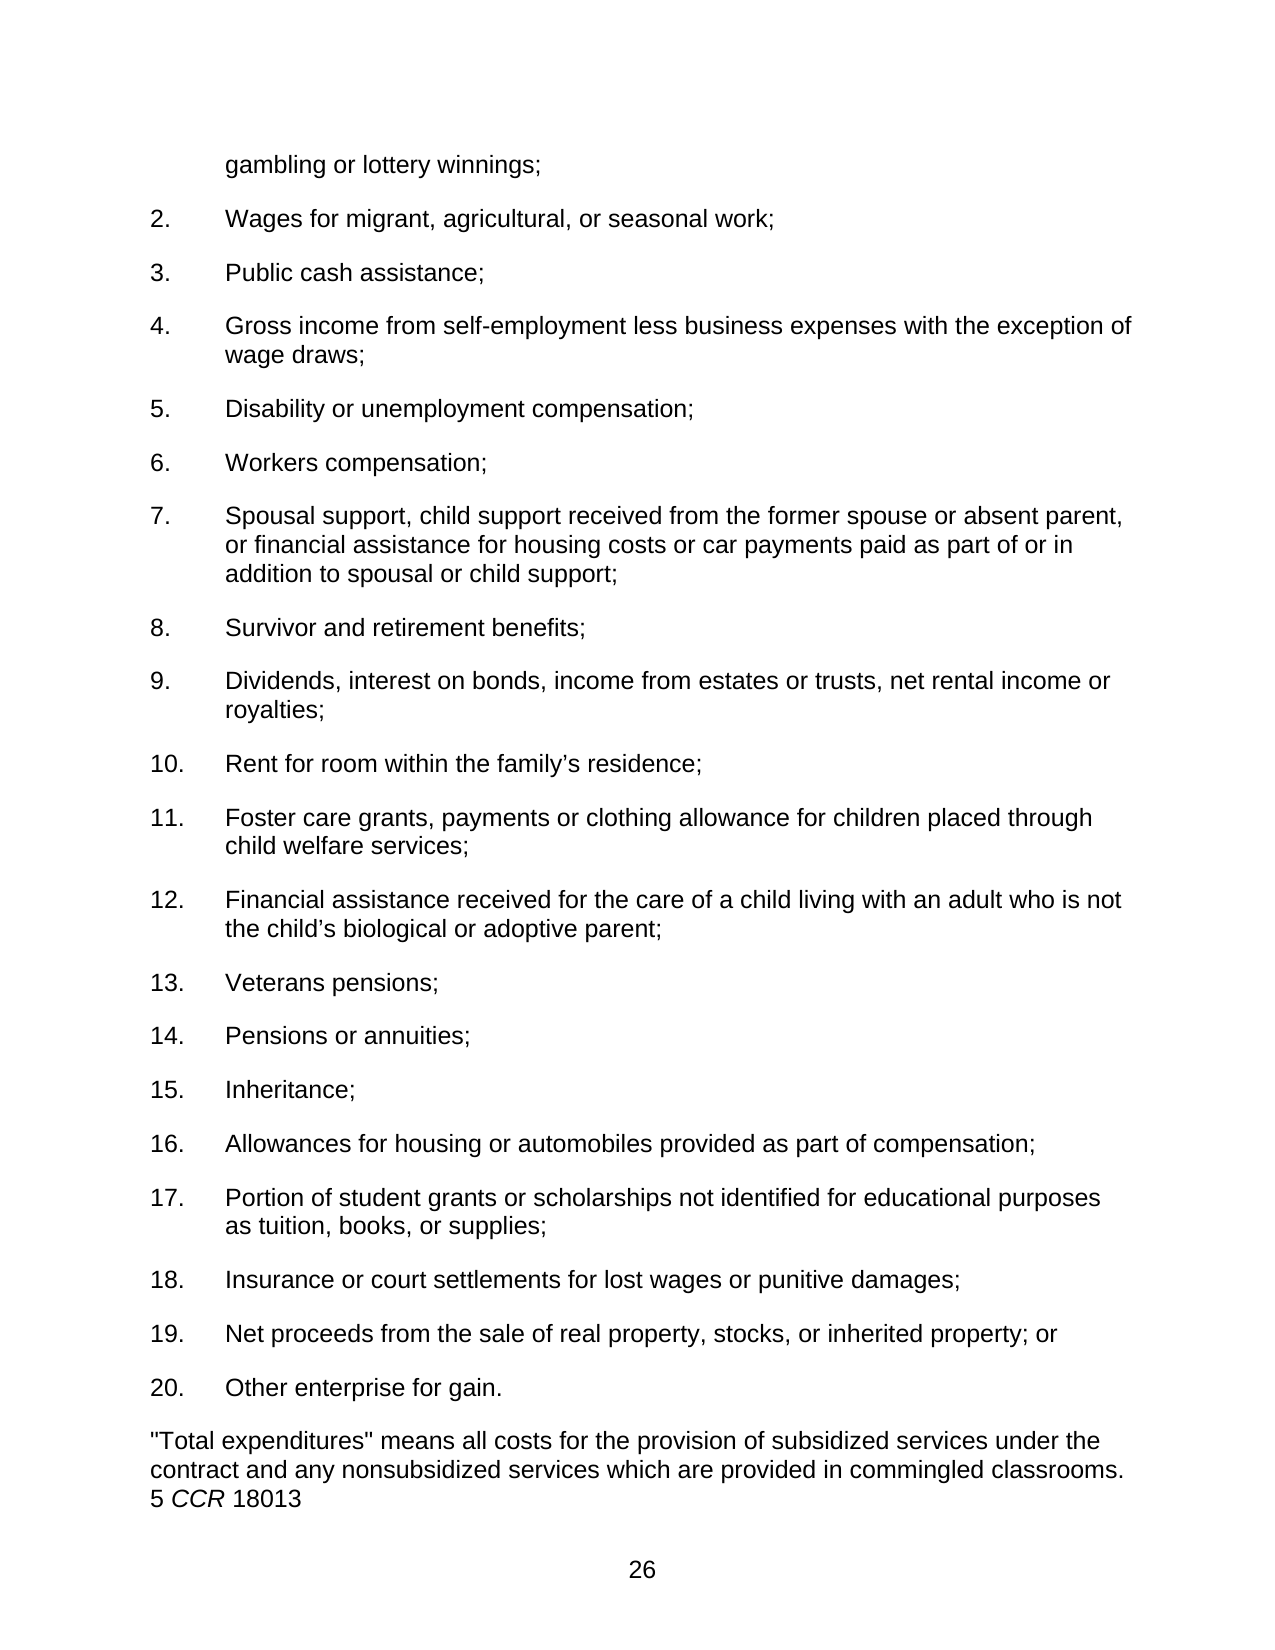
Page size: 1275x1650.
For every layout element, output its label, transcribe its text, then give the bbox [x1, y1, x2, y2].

list Inheritance; [150, 1075, 1134, 1104]
list Net proceeds from the sale of real property, stocks, or inherited property; or [150, 1319, 1134, 1347]
list Dividends, interest on bonds, income from estates or trusts, net rental income or royalties; [150, 666, 1134, 724]
list Wages for migrant, agricultural, or seasonal work; [150, 204, 1134, 232]
list Veterans pensions; [150, 967, 1134, 996]
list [150, 150, 1134, 179]
list Disability or unemployment compensation; [150, 394, 1134, 422]
list Gross income from self-employment less business expenses with the exception of wage draws; [150, 311, 1134, 369]
list Survivor and retirement benefits; [150, 612, 1134, 641]
list Public cash assistance; [150, 257, 1134, 286]
text "Total expenditures" means all costs for the provision of subsidized services under the contract and any nonsubsidized services which are provided in commingled classrooms. 5 CCR 18013 [150, 1426, 1134, 1512]
list Financial assistance received for the care of a child living with an adult who is not the child’s biological or adoptive parent; [150, 885, 1134, 942]
list Workers compensation; [150, 447, 1134, 476]
list Rent for room within the family’s residence; [150, 749, 1134, 777]
list Other enterprise for gain. [150, 1372, 1134, 1401]
list Spousal support, child support received from the former spouse or absent parent, or financial assistance for housing costs or car payments paid as part of or in addition to spousal or child support; [150, 501, 1134, 587]
list Insurance or court settlements for lost wages or punitive damages; [150, 1265, 1134, 1294]
list Portion of student grants or scholarships not identified for educational purposes as tuition, books, or supplies; [150, 1182, 1134, 1240]
list Foster care grants, payments or clothing allowance for children placed through child welfare services; [150, 802, 1134, 860]
list Allowances for housing or automobiles provided as part of compensation; [150, 1129, 1134, 1157]
list Pensions or annuities; [150, 1021, 1134, 1050]
